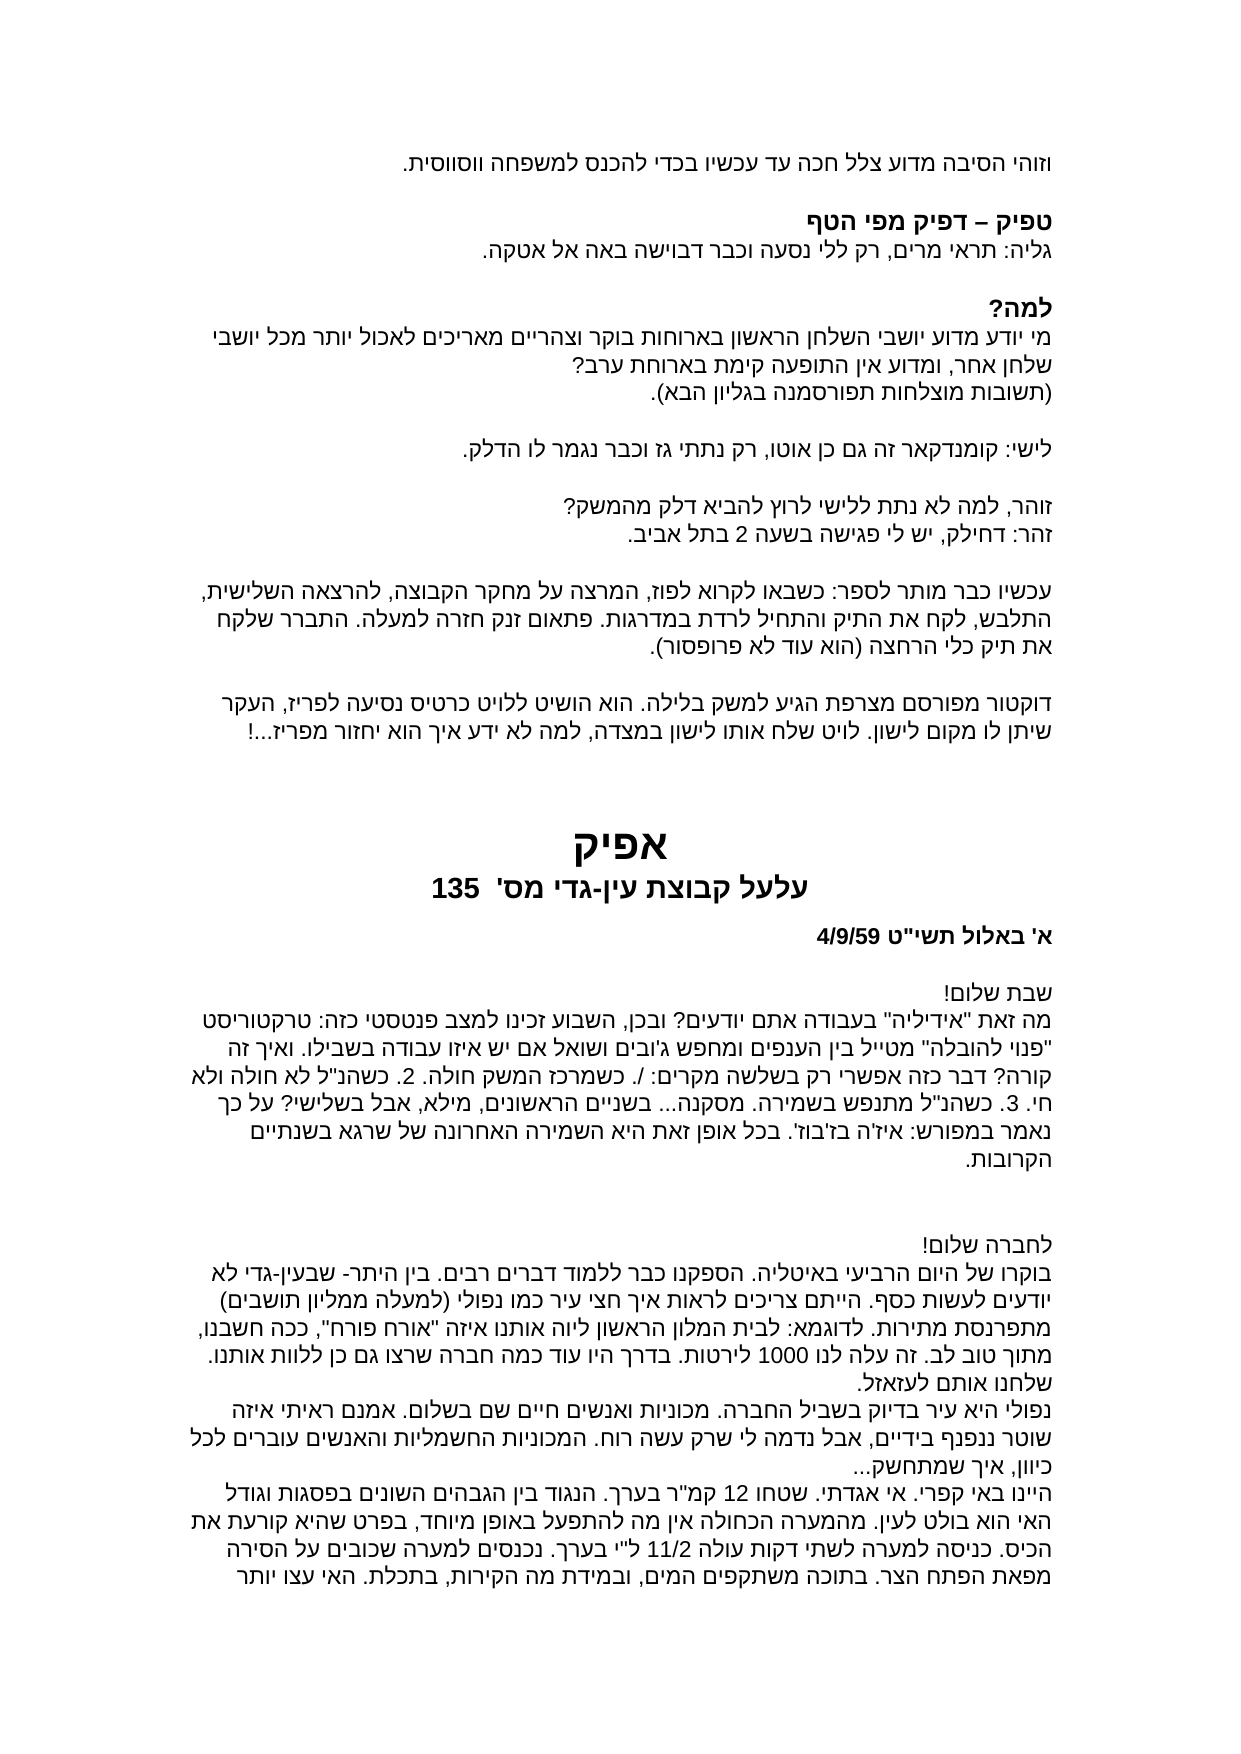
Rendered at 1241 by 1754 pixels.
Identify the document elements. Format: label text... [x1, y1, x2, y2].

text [187, 1480, 1053, 1589]
text וזוהי הסיבה מדוע צלל חכה עד עכשיו בכדי להכנס למשפחה ווסווסית. [187, 150, 1053, 176]
text מה זאת "אידיליה" בעבודה אתם יודעים? ובכן, השבוע זכינו למצב פנטסטי כזה: טרקטוריסט "פנוי להובלה" מטייל בין הענפים ומחפש ג'ובים ושואל אם יש איזו עבודה בשבילו. ואיך זה קורה? דבר כזה אפשרי רק בשלשה מקרים: /. כשמרכז המשק חולה. 2. כשהנ"ל לא חולה ולא חי. 3. כשהנ"ל מתנפש בשמירה. מסקנה... בשניים הראשונים, מילא, אבל בשלישי? על כך נאמר במפורש: איז'ה בז'בוז'. בכל אופן זאת היא השמירה האחרונה של שרגא בשנתיים הקרובות. [187, 1007, 1053, 1172]
text למה? [187, 294, 1053, 323]
text לחברה שלום! [187, 1232, 1053, 1258]
text זוהר, למה לא נתת ללישי לרוץ להביא דלק מהמשק? [187, 493, 1053, 520]
text מי יודע מדוע יושבי השלחן הראשון בארוחות בוקר וצהריים מאריכים לאכול יותר מכל יושבי שלחן אחר, ומדוע אין התופעה קימת בארוחת ערב? [187, 324, 1053, 378]
text גליה: תראי מרים, רק ללי נסעה וכבר דבוישה באה אל אטקה. [187, 237, 1053, 263]
text עכשיו כבר מותר לספר: כשבאו לקרוא לפוז, המרצה על מחקר הקבוצה, להרצאה השלישית, התלבש, לקח את התיק והתחיל לרדת במדרגות. פתאום זנק חזרה למעלה. התברר שלקח את תיק כלי הרחצה (הוא עוד לא פרופסור). [187, 578, 1053, 659]
text א' באלול תשי"ט 4/9/59 [187, 923, 1053, 949]
text שבת שלום! [187, 980, 1053, 1006]
text דוקטור מפורסם מצרפת הגיע למשק בלילה. הוא הושיט ללויט כרטיס נסיעה לפריז, העקר שיתן לו מקום לישון. לויט שלח אותו לישון במצדה, למה לא ידע איך הוא יחזור מפריז...! [187, 690, 1053, 744]
text לישי: קומנדקאר זה גם כן אוטו, רק נתתי גז וכבר נגמר לו הדלק. [187, 436, 1053, 463]
text נפולי היא עיר בדיוק בשביל החברה. מכוניות ואנשים חיים שם בשלום. אמנם ראיתי איזה שוטר ננפנף בידיים, אבל נדמה לי שרק עשה רוח. המכוניות החשמליות והאנשים עוברים לכל כיוון, איך שמתחשק... [187, 1397, 1053, 1479]
text זהר: דחילק, יש לי פגישה בשעה 2 בתל אביב. [187, 521, 1053, 547]
text בוקרו של היום הרביעי באיטליה. הספקנו כבר ללמוד דברים רבים. בין היתר- שבעין-גדי לא יודעים לעשות כסף. הייתם צריכים לראות איך חצי עיר כמו נפולי (למעלה ממליון תושבים) מתפרנסת מתירות. לדוגמא: לבית המלון הראשון ליוה אותנו איזה "אורח פורח", ככה חשבנו, מתוך טוב לב. זה עלה לנו 1000 לירטות. בדרך היו עוד כמה חברה שרצו גם כן ללוות אותנו. שלחנו אותם לעזאזל. [187, 1259, 1053, 1396]
text טפיק – דפיק מפי הטף [187, 207, 1053, 236]
text אפיק [187, 821, 1053, 869]
text (תשובות מוצלחות תפורסמנה בגליון הבא). [187, 379, 1053, 406]
text עלעל קבוצת עין-גדי מס' 135 [187, 871, 1053, 904]
